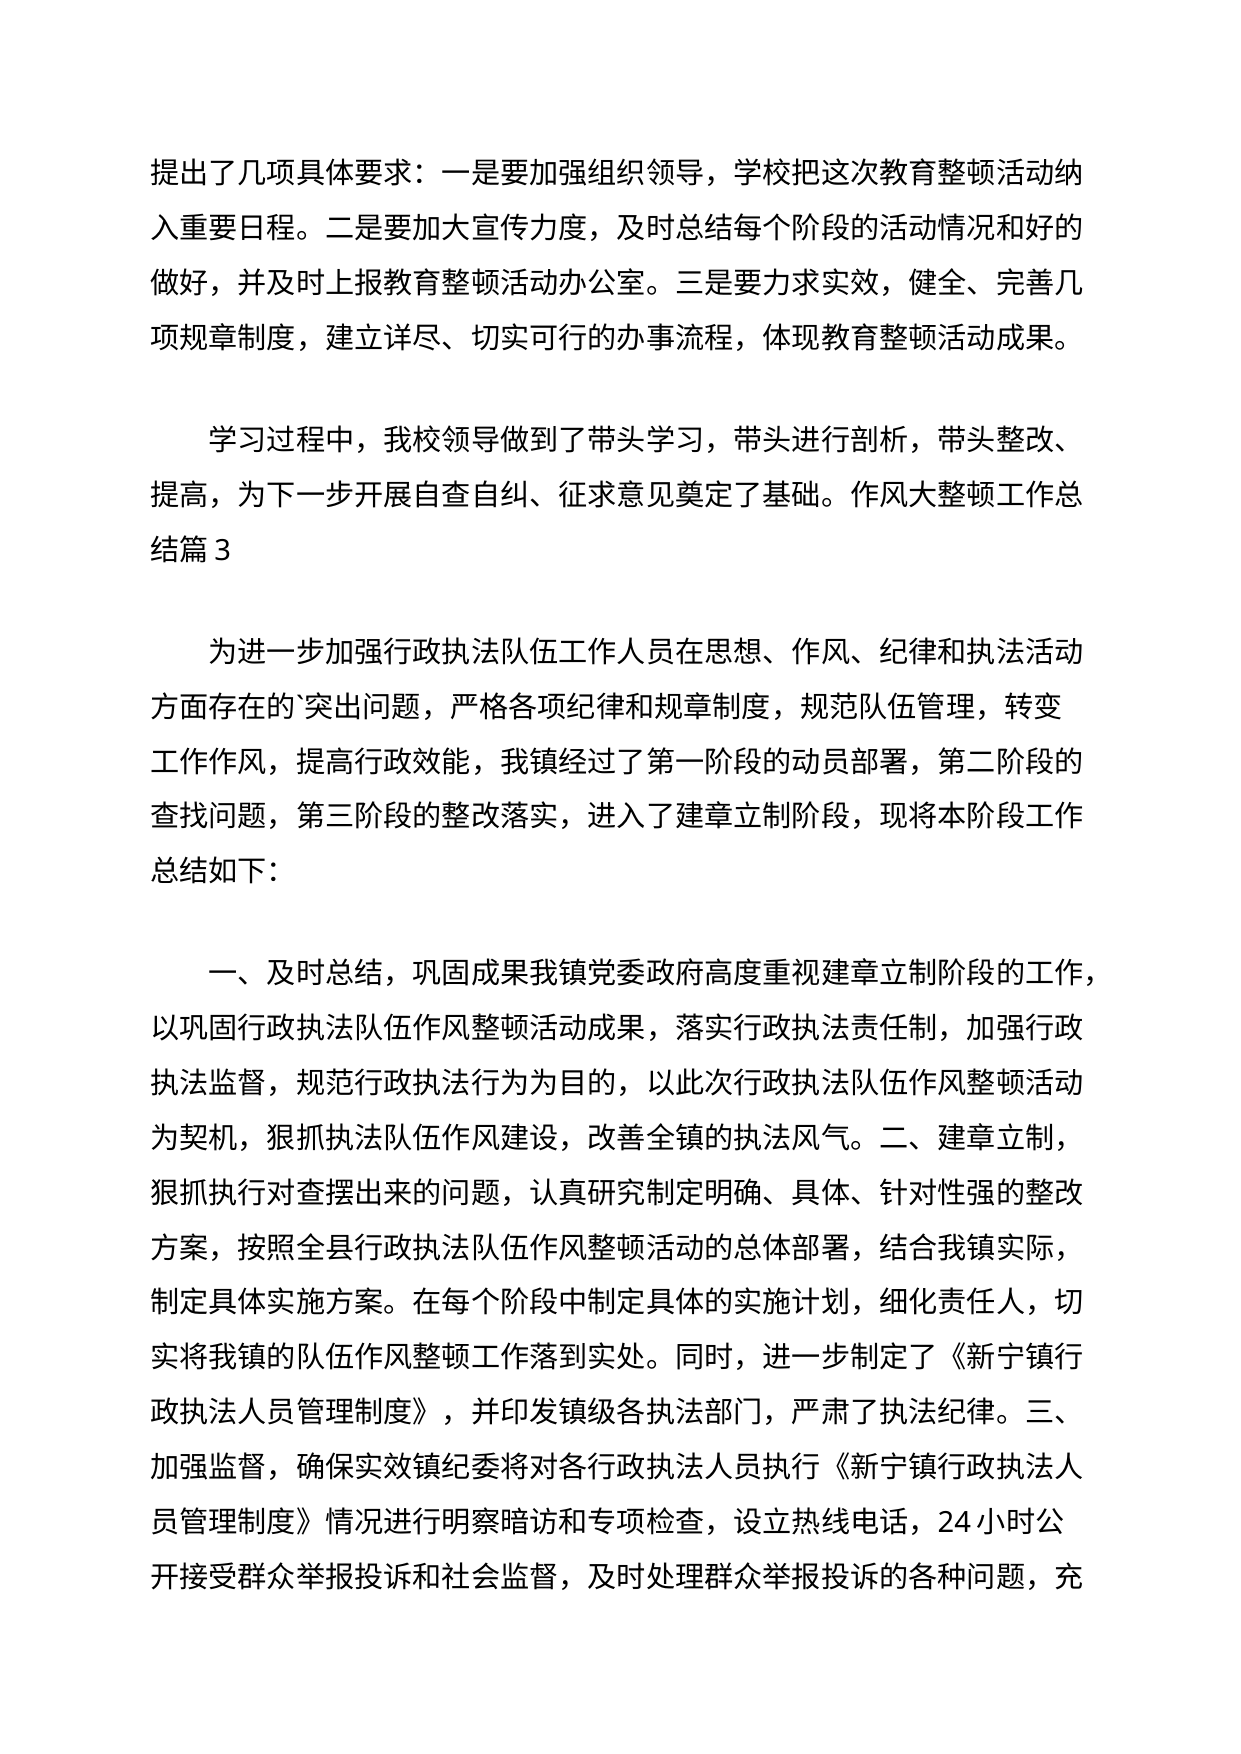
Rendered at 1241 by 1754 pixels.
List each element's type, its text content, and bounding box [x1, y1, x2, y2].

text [150, 150, 1090, 357]
text 学习过程中，我校领导做到了带头学习，带头进行剖析，带头整改、提高，为下一步开展自查自纠、征求意见奠定了基础。作风大整顿工作总结篇3 [150, 416, 1090, 569]
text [150, 950, 1090, 1596]
text 为进一步加强行政执法队伍工作人员在思想、作风、纪律和执法活动方面存在的`突出问题，严格各项纪律和规章制度，规范队伍管理，转变工作作风，提高行政效能，我镇经过了第一阶段的动员部署，第二阶段的查找问题，第三阶段的整改落实，进入了建章立制阶段，现将本阶段工作总结如下： [150, 628, 1090, 890]
